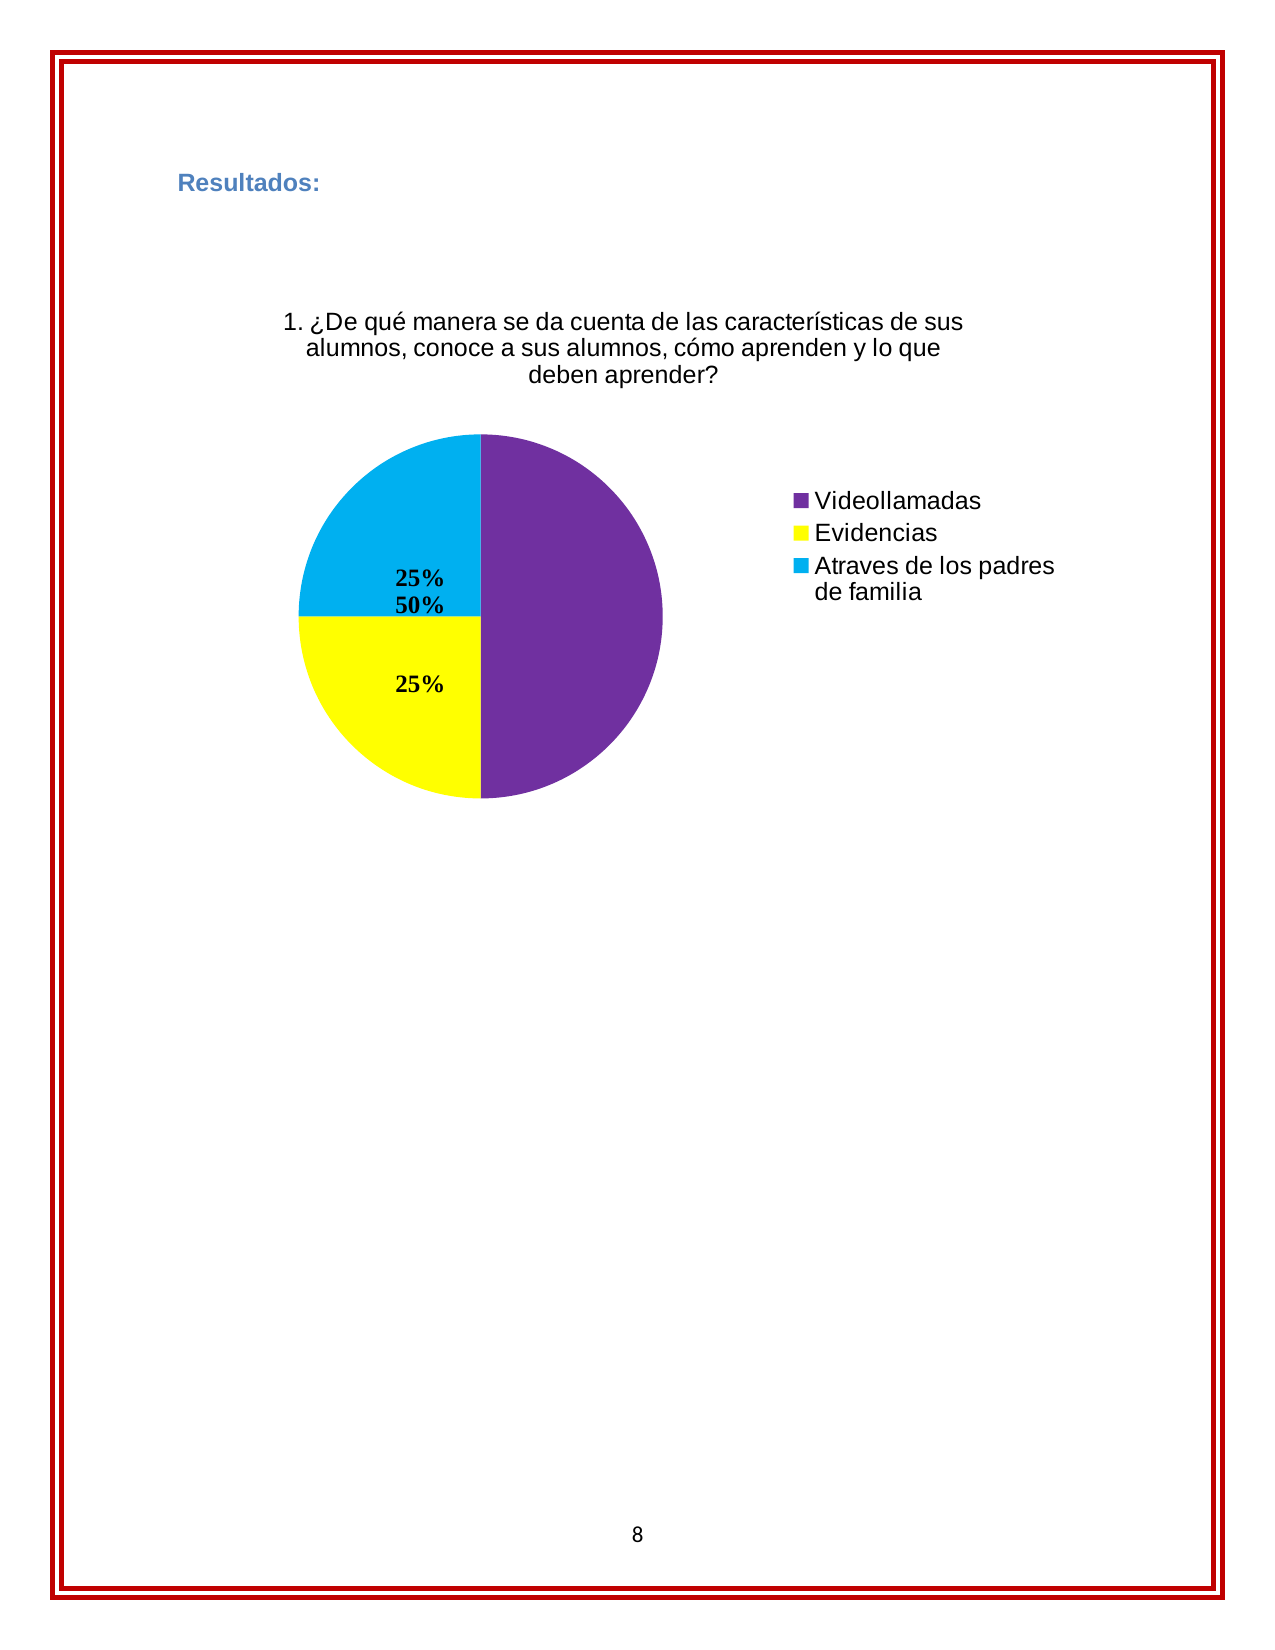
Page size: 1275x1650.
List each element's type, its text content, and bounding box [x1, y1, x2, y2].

subtitle Resultados: [177, 168, 1098, 197]
